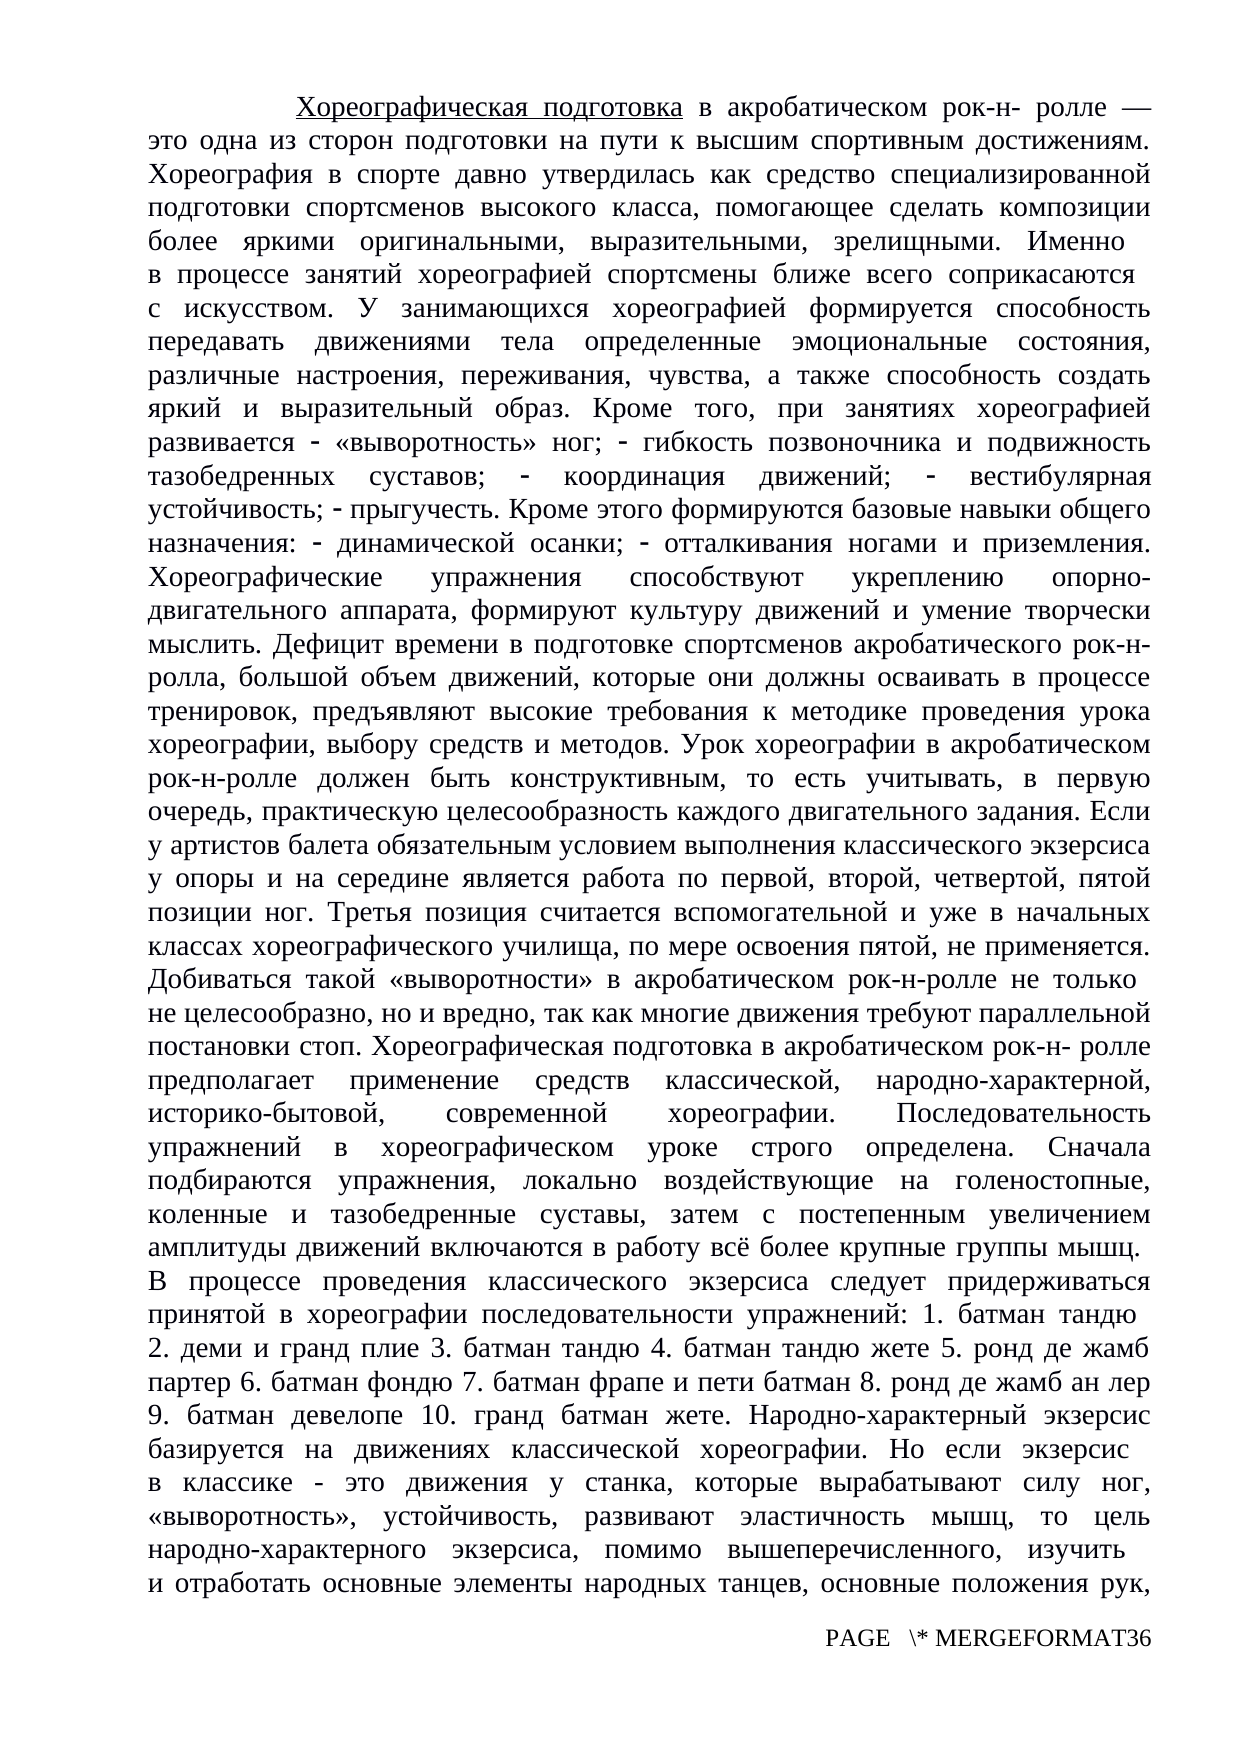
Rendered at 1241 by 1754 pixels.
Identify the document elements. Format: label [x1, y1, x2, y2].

text [148, 89, 1152, 1598]
